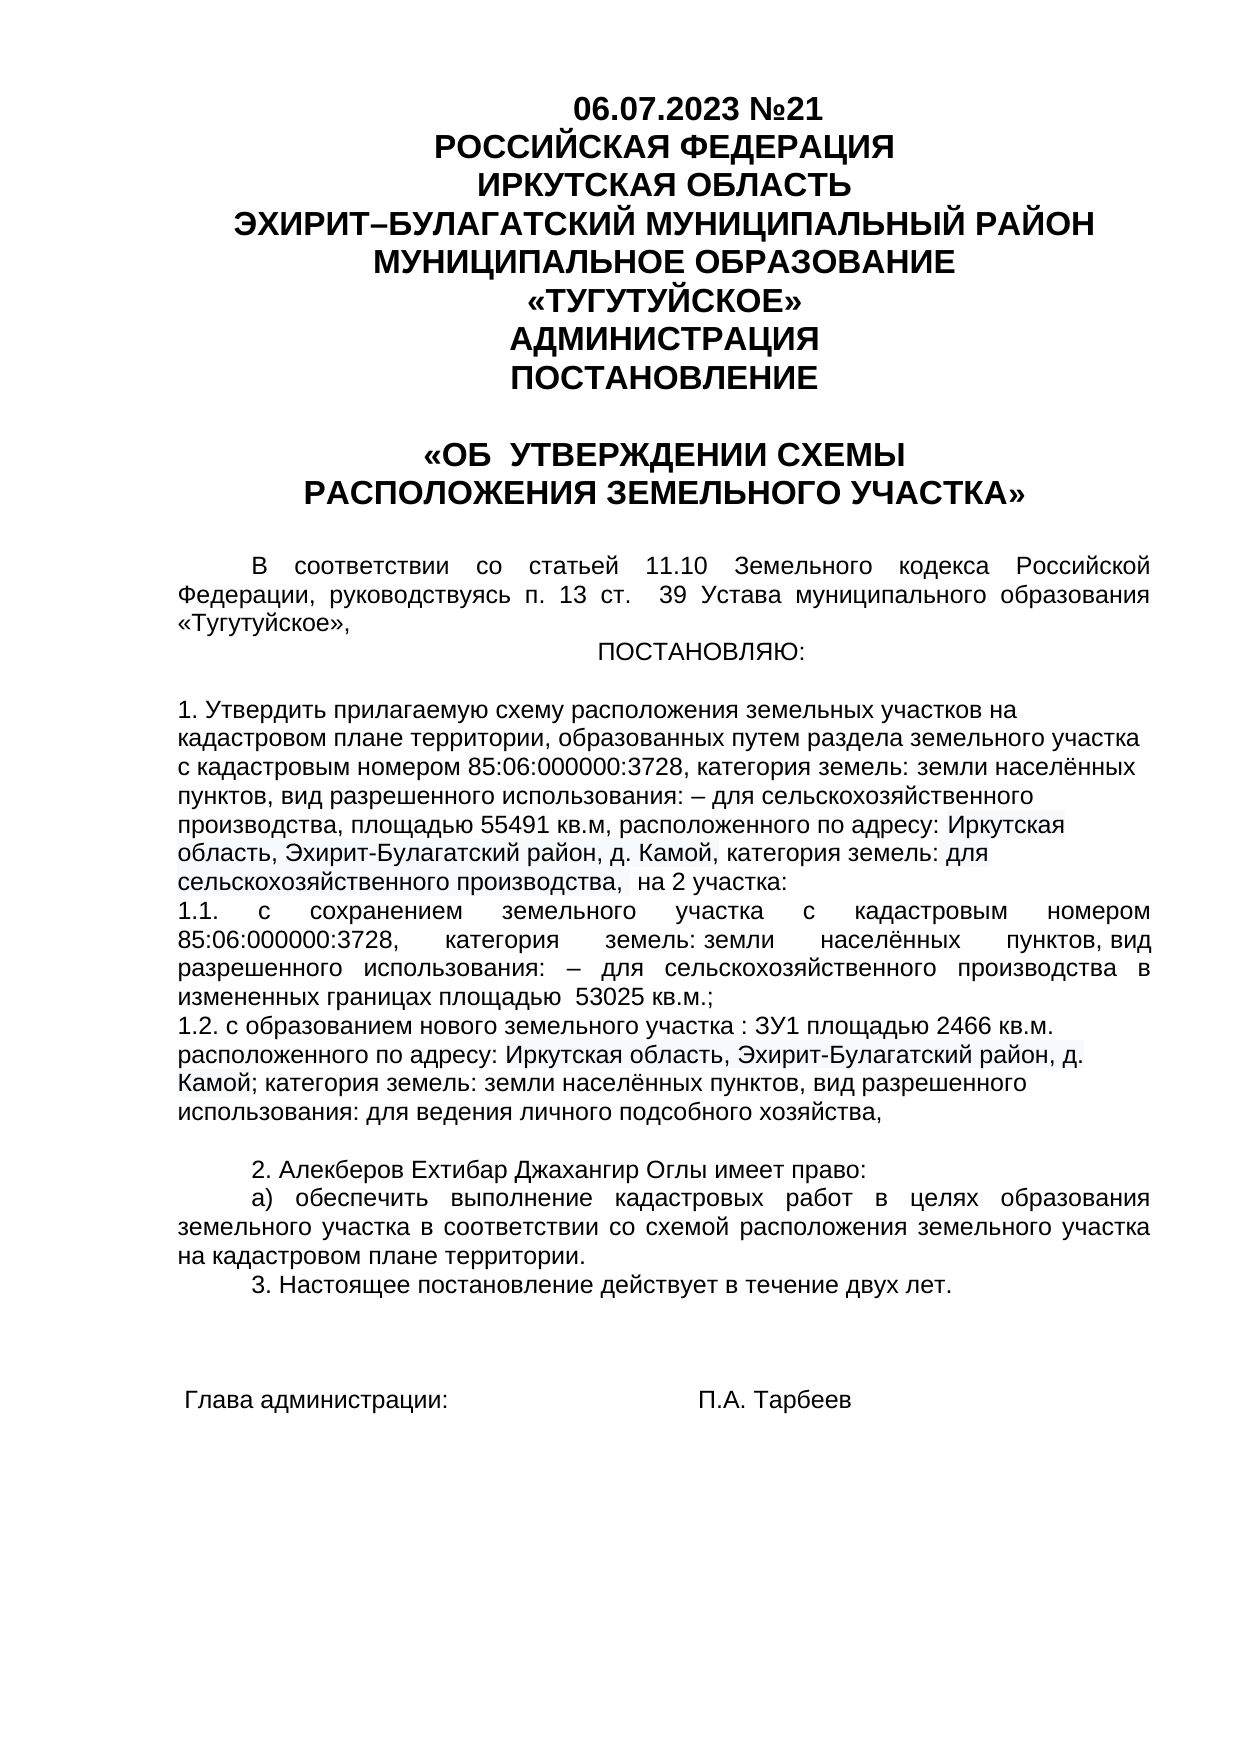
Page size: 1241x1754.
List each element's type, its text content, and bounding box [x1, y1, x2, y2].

text 06.07.2023 №21 [177, 89, 1152, 127]
text ПОСТАНОВЛЯЮ: [177, 637, 1152, 666]
text ПОСТАНОВЛЕНИЕ [177, 358, 1152, 396]
text 2. Алекберов Ехтибар Джахангир Оглы имеет право: [177, 1155, 1152, 1183]
text ЭХИРИТ–БУЛАГАТСКИЙ МУНИЦИПАЛЬНЫЙ РАЙОН [177, 204, 1152, 242]
text РОССИЙСКАЯ ФЕДЕРАЦИЯ [177, 127, 1152, 166]
text Глава администрации: П.А. Тарбеев [177, 1385, 1152, 1413]
text 3. Настоящее постановление действует в течение двух лет. [177, 1270, 1152, 1298]
text 1. Утвердить прилагаемую схему расположения земельных участков на кадастровом плане территории, образованных путем раздела земельного участка с кадастровым номером 85:06:000000:3728, категория земель: земли населённых пунктов, вид разрешенного использования: – для сельскохозяйственного производства, площадью 55491 кв.м, расположенного по адресу: Иркутская область, Эхирит-Булагатский район, д. Камой, категория земель: для сельскохозяйственного производства, на 2 участка: [177, 695, 1152, 896]
text «ОБ УТВЕРЖДЕНИИ СХЕМЫ [177, 434, 1152, 473]
text ИРКУТСКАЯ ОБЛАСТЬ [177, 166, 1152, 204]
text а) обеспечить выполнение кадастровых работ в целях образования земельного участка в соответствии со схемой расположения земельного участка на кадастровом плане территории. [177, 1183, 1152, 1270]
text МУНИЦИПАЛЬНОЕ ОБРАЗОВАНИЕ [177, 242, 1152, 281]
text РАСПОЛОЖЕНИЯ ЗЕМЕЛЬНОГО УЧАСТКА» [177, 473, 1152, 511]
text «ТУГУТУЙСКОЕ» [177, 281, 1152, 319]
text 1.2. с образованием нового земельного участка : ЗУ1 площадью 2466 кв.м. расположенного по адресу: Иркутская область, Эхирит-Булагатский район, д. Камой; категория земель: земли населённых пунктов, вид разрешенного использования: для ведения личного подсобного хозяйства, [177, 1011, 1152, 1126]
text АДМИНИСТРАЦИЯ [177, 319, 1152, 358]
text 1.1. с сохранением земельного участка с кадастровым номером 85:06:000000:3728, категория земель: земли населённых пунктов, вид разрешенного использования: – для сельскохозяйственного производства в измененных границах площадью 53025 кв.м.; [177, 896, 1152, 1011]
text В соответствии со статьей 11.10 Земельного кодекса Российской Федерации, руководствуясь п. 13 ст. 39 Устава муниципального образования «Тугутуйское», [177, 551, 1152, 637]
